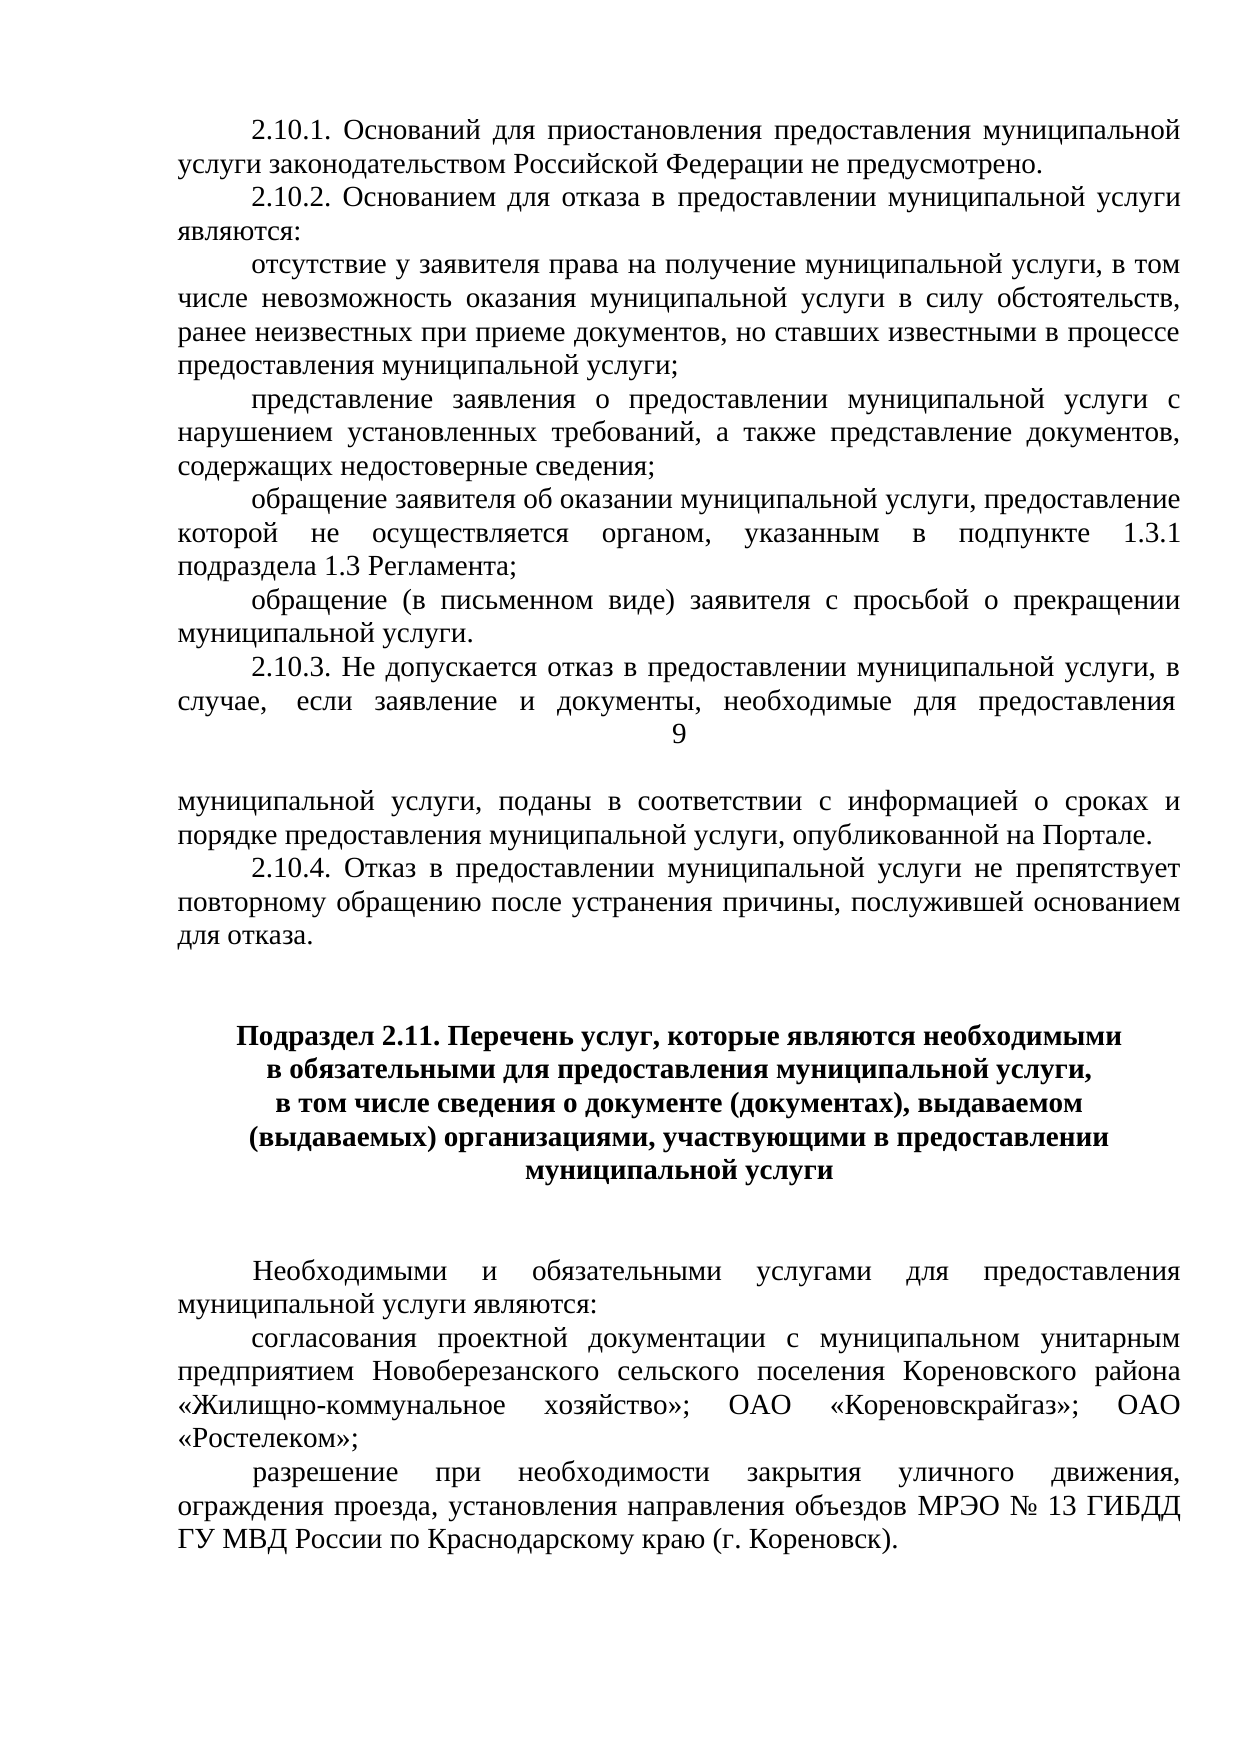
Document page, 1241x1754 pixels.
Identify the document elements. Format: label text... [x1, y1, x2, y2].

text 9 [177, 716, 1181, 750]
text (выдаваемых) организациями, участвующими в предоставлении [177, 1119, 1181, 1152]
text 2.10.4. Отказ в предоставлении муниципальной услуги не препятствует повторному обращению после устранения причины, послужившей основанием для отказа. [177, 850, 1181, 951]
text обращение (в письменном виде) заявителя с просьбой о прекращении муниципальной услуги. [177, 582, 1181, 649]
text в том числе сведения о документе (документах), выдаваемом [177, 1085, 1181, 1119]
text 2.10.1. Оснований для приостановления предоставления муниципальной услуги законодательством Российской Федерации не предусмотрено. [177, 112, 1181, 179]
text 2.10.3. Не допускается отказ в предоставлении муниципальной услуги, в случае, если заявление и документы, необходимые для предоставления [177, 649, 1181, 716]
text представление заявления о предоставлении муниципальной услуги с нарушением установленных требований, а также представление документов, содержащих недостоверные сведения; [177, 381, 1181, 481]
text Необходимыми и обязательными услугами для предоставления муниципальной услуги являются: [177, 1253, 1181, 1320]
text муниципальной услуги, поданы в соответствии с информацией о сроках и порядке предоставления муниципальной услуги, опубликованной на Портале. [177, 783, 1181, 850]
text разрешение при необходимости закрытия уличного движения, ограждения проезда, установления направления объездов МРЭО № 13 ГИБДД ГУ МВД России по Краснодарскому краю (г. Кореновск). [177, 1454, 1181, 1555]
text отсутствие у заявителя права на получение муниципальной услуги, в том числе невозможность оказания муниципальной услуги в силу обстоятельств, ранее неизвестных при приеме документов, но ставших известными в процессе предоставления муниципальной услуги; [177, 247, 1181, 381]
text в обязательными для предоставления муниципальной услуги, [177, 1052, 1181, 1085]
text 2.10.2. Основанием для отказа в предоставлении муниципальной услуги являются: [177, 179, 1181, 247]
text обращение заявителя об оказании муниципальной услуги, предоставление которой не осуществляется органом, указанным в подпункте 1.3.1 подраздела 1.3 Регламента; [177, 481, 1181, 582]
text согласования проектной документации с муниципальном унитарным предприятием Новоберезанского сельского поселения Кореновского района «Жилищно-коммунальное хозяйство»; ОАО «Кореновскрайгаз»; ОАО «Ростелеком»; [177, 1320, 1181, 1454]
text муниципальной услуги [177, 1152, 1181, 1186]
text Подраздел 2.11. Перечень услуг, которые являются необходимыми [177, 1018, 1181, 1052]
